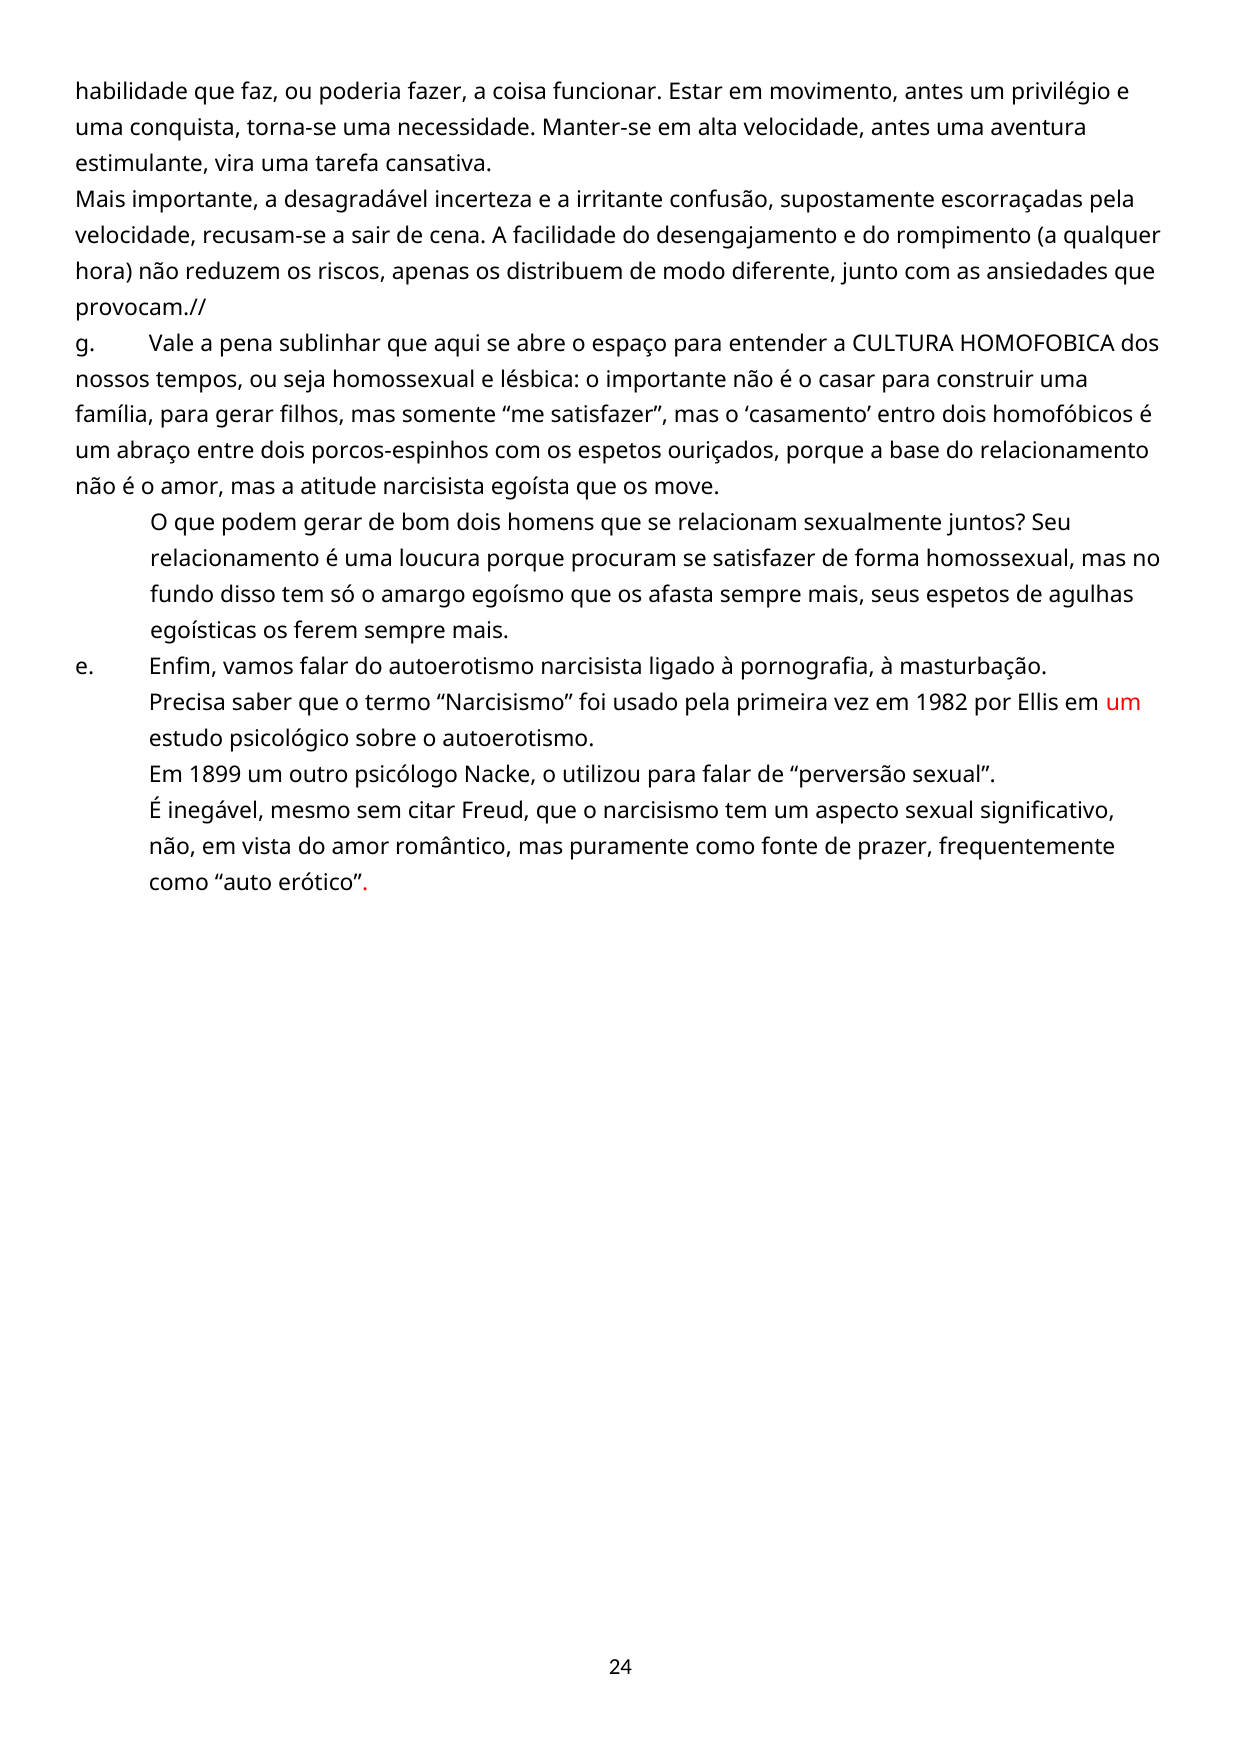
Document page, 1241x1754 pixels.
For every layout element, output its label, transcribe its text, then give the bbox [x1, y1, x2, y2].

text Em 1899 um outro psicólogo Nacke, o utilizou para falar de “perversão sexual”. [149, 758, 1165, 789]
text É inegável, mesmo sem citar Freud, que o narcisismo tem um aspecto sexual significativo, não, em vista do amor romântico, mas puramente como fonte de prazer, frequentemente como “auto erótico”. [149, 794, 1165, 897]
text Precisa saber que o termo “Narcisismo” foi usado pela primeira vez em 1982 por Ellis em um estudo psicológico sobre o autoerotismo. [149, 686, 1165, 753]
text e. Enfim, vamos falar do autoerotismo narcisista ligado à pornografia, à masturbação. [75, 650, 1165, 681]
text Mais importante, a desagradável incerteza e a irritante confusão, supostamente escorraçadas pela velocidade, recusam-se a sair de cena. A facilidade do desengajamento e do rompimento (a qualquer hora) não reduzem os riscos, apenas os distribuem de modo diferente, junto com as ansiedades que provocam.// [75, 183, 1165, 322]
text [75, 75, 1165, 178]
list Vale a pena sublinhar que aqui se abre o espaço para entender a CULTURA HOMOFOBICA dos nossos tempos, ou seja homossexual e lésbica: o importante não é o casar para construir uma família, para gerar filhos, mas somente “me satisfazer”, mas o ‘casamento’ entro dois homofóbicos é um abraço entre dois porcos-espinhos com os espetos ouriçados, porque a base do relacionamento não é o amor, mas a atitude narcisista egoísta que os move. [75, 327, 1165, 502]
text O que podem gerar de bom dois homens que se relacionam sexualmente juntos? Seu relacionamento é uma loucura porque procuram se satisfazer de forma homossexual, mas no fundo disso tem só o amargo egoísmo que os afasta sempre mais, seus espetos de agulhas egoísticas os ferem sempre mais. [150, 506, 1165, 645]
